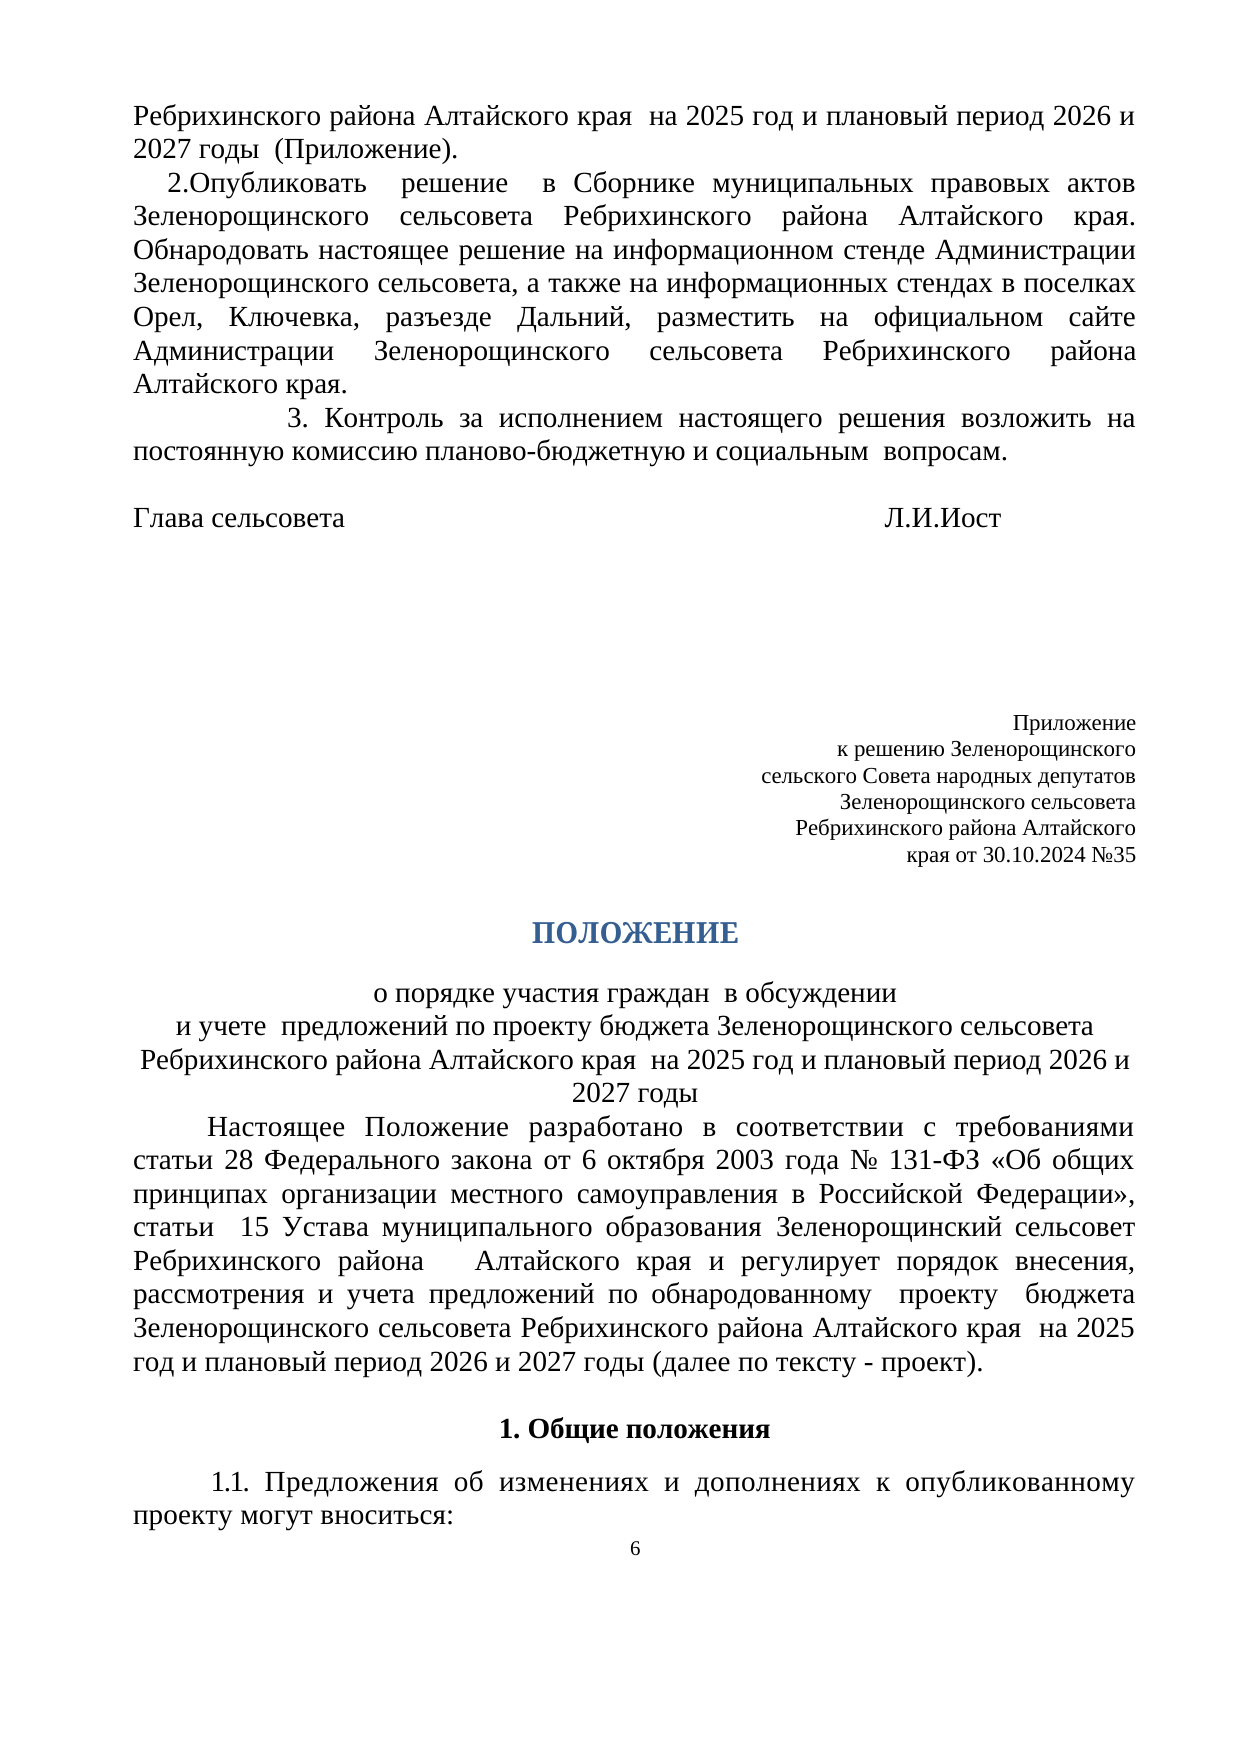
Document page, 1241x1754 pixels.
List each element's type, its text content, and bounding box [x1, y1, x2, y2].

subtitle ПОЛОЖЕНИЕ [133, 917, 1137, 951]
text края от 30.10.2024 №35 [133, 841, 1137, 867]
text 2.Опубликовать решение в Сборнике муниципальных правовых актов Зеленорощинского сельсовета Ребрихинского района Алтайского края. Обнародовать настоящее решение на информационном стенде Администрации Зеленорощинского сельсовета, а также на информационных стендах в поселках Орел, Ключевка, разъезде Дальний, разместить на официальном сайте Администрации Зеленорощинского сельсовета Ребрихинского района Алтайского края. [133, 165, 1137, 400]
text Ребрихинского района Алтайского [133, 814, 1137, 841]
text сельского Совета народных депутатов [133, 762, 1137, 788]
text о порядке участия граждан в обсуждении [133, 975, 1137, 1008]
text Зеленорощинского сельсовета [133, 788, 1137, 814]
text 3. Контроль за исполнением настоящего решения возложить на постоянную комиссию планово-бюджетную и социальным вопросам. [133, 400, 1137, 467]
text к решению Зеленорощинского [133, 735, 1137, 762]
text 1. Общие положения [133, 1411, 1136, 1445]
text 1.1. Предложения об изменениях и дополнениях к опубликованному проекту могут вноситься: [133, 1464, 1137, 1531]
text и учете предложений по проекту бюджета Зеленорощинского сельсовета Ребрихинского района Алтайского края на 2025 год и плановый период 2026 и 2027 годы [133, 1008, 1137, 1109]
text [133, 98, 1137, 165]
text Приложение [133, 709, 1137, 735]
text Настоящее Положение разработано в соответствии с требованиями статьи 28 Федерального закона от 6 октября 2003 года № 131-ФЗ «Об общих принципах организации местного самоуправления в Российской Федерации», статьи 15 Устава муниципального образования Зеленорощинский сельсовет Ребрихинского района Алтайского края и регулирует порядок внесения, рассмотрения и учета предложений по обнародованному проекту бюджета Зеленорощинского сельсовета Ребрихинского района Алтайского края на 2025 год и плановый период 2026 и 2027 годы (далее по тексту - проект). [133, 1109, 1136, 1377]
text Глава сельсовета Л.И.Иост [133, 500, 1137, 534]
